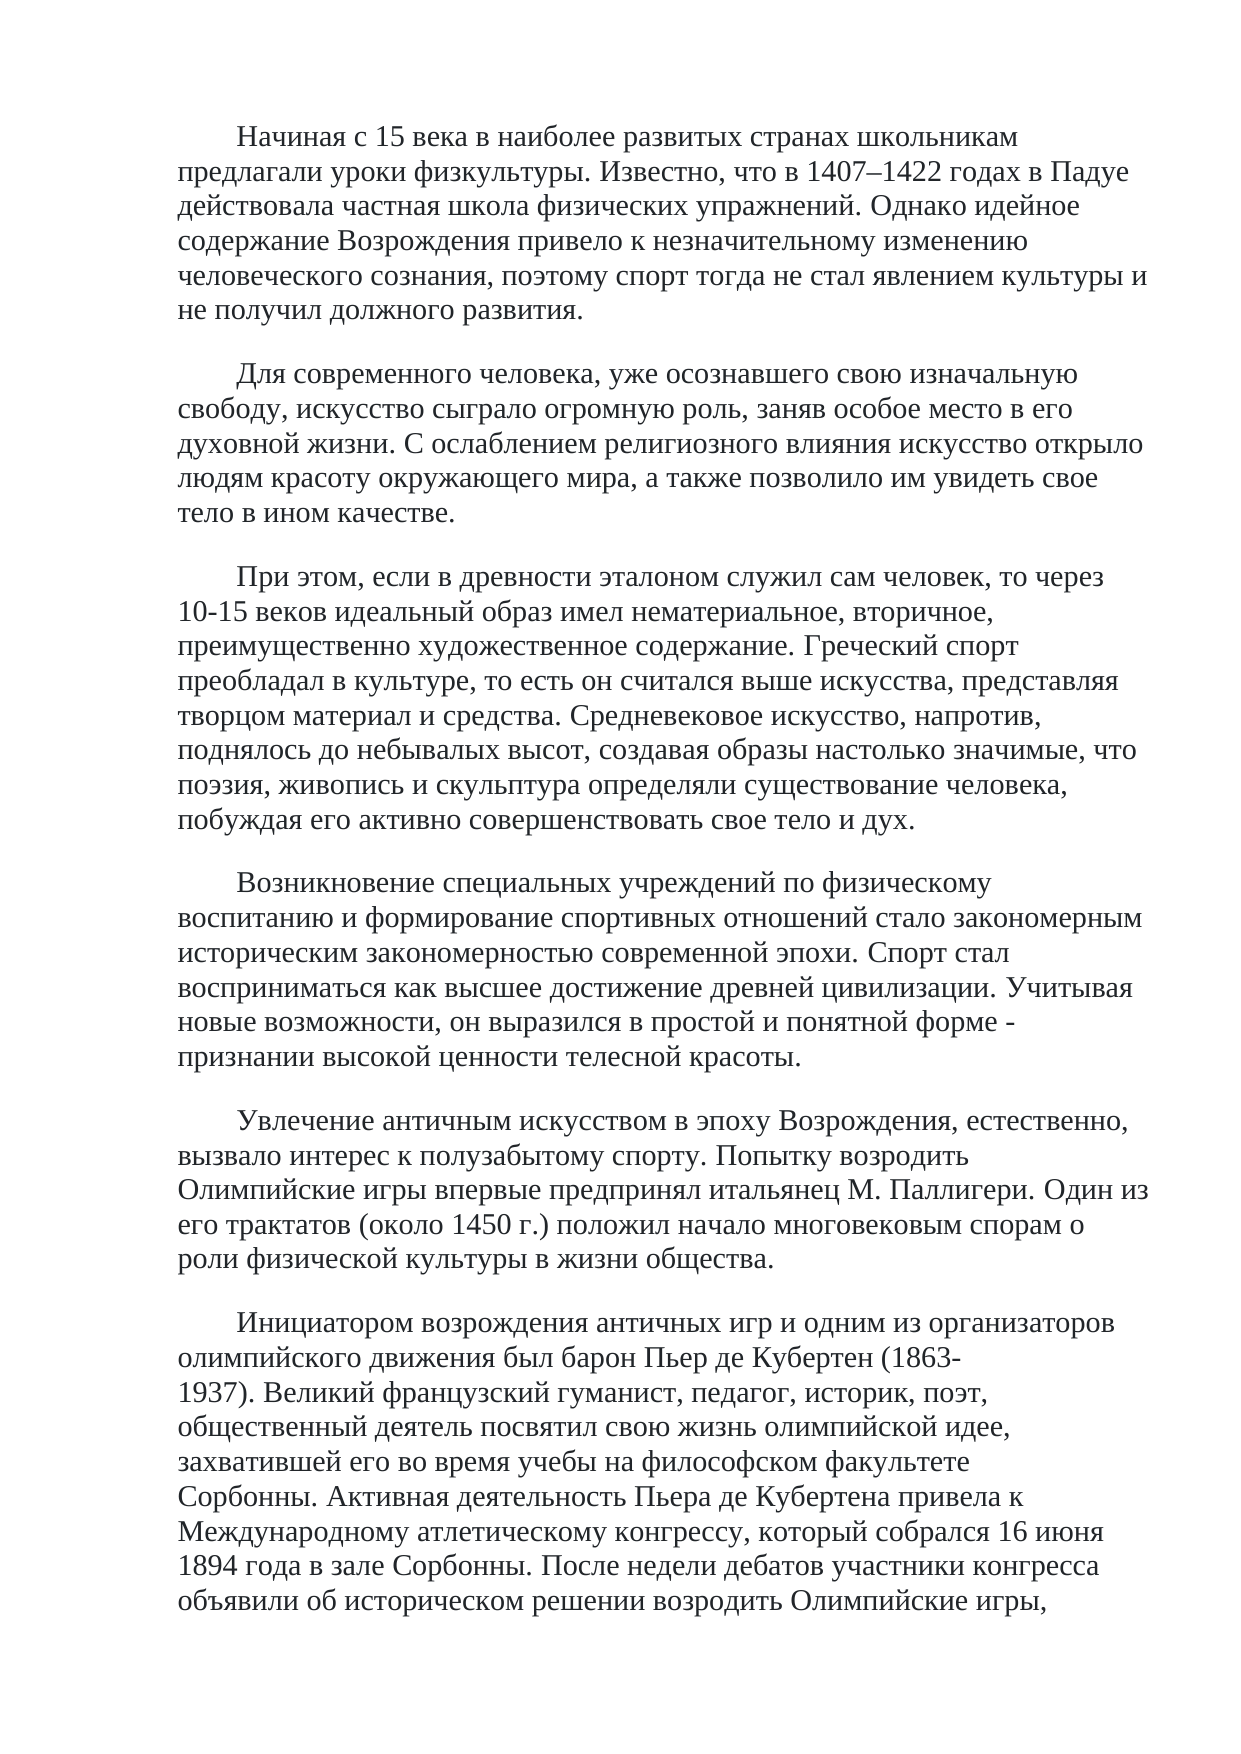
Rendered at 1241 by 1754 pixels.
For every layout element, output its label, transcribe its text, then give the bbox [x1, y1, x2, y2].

text При этом, если в древности эталоном служил сам человек, то через 10-15 веков идеальный образ имел нематериальное, вторичное, преимущественно художественное содержание. Греческий спорт преобладал в культуре, то есть он считался выше искусства, представляя творцом материал и средства. Средневековое искусство, напротив, поднялось до небывалых высот, создавая образы настолько значимые, что поэзия, живопись и скульптура определяли существование человека, побуждая его активно совершенствовать свое тело и дух. [177, 558, 1152, 836]
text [177, 1304, 1152, 1617]
text Для современного человека, уже осознавшего свою изначальную свободу, искусство сыграло огромную роль, заняв особое место в его духовной жизни. С ослаблением религиозного влияния искусство открыло людям красоту окружающего мира, а также позволило им увидеть свое тело в ином качестве. [177, 355, 1152, 529]
text Увлечение античным искусством в эпоху Возрождения, естественно, вызвало интерес к полузабытому спорту. Попытку возродить Олимпийские игры впервые предпринял итальянец М. Паллигери. Один из его трактатов (около 1450 г.) положил начало многовековым спорам о роли физической культуры в жизни общества. [177, 1102, 1152, 1275]
text Начиная с 15 века в наиболее развитых странах школьникам предлагали уроки физкультуры. Известно, что в 1407–1422 годах в Падуе действовала частная школа физических упражнений. Однако идейное содержание Возрождения привело к незначительному изменению человеческого сознания, поэтому спорт тогда не стал явлением культуры и не получил должного развития. [177, 118, 1152, 326]
text Возникновение специальных учреждений по физическому воспитанию и формирование спортивных отношений стало закономерным историческим закономерностью современной эпохи. Спорт стал восприниматься как высшее достижение древней цивилизации. Учитывая новые возможности, он выразился в простой и понятной форме - признании высокой ценности телесной красоты. [177, 865, 1152, 1073]
